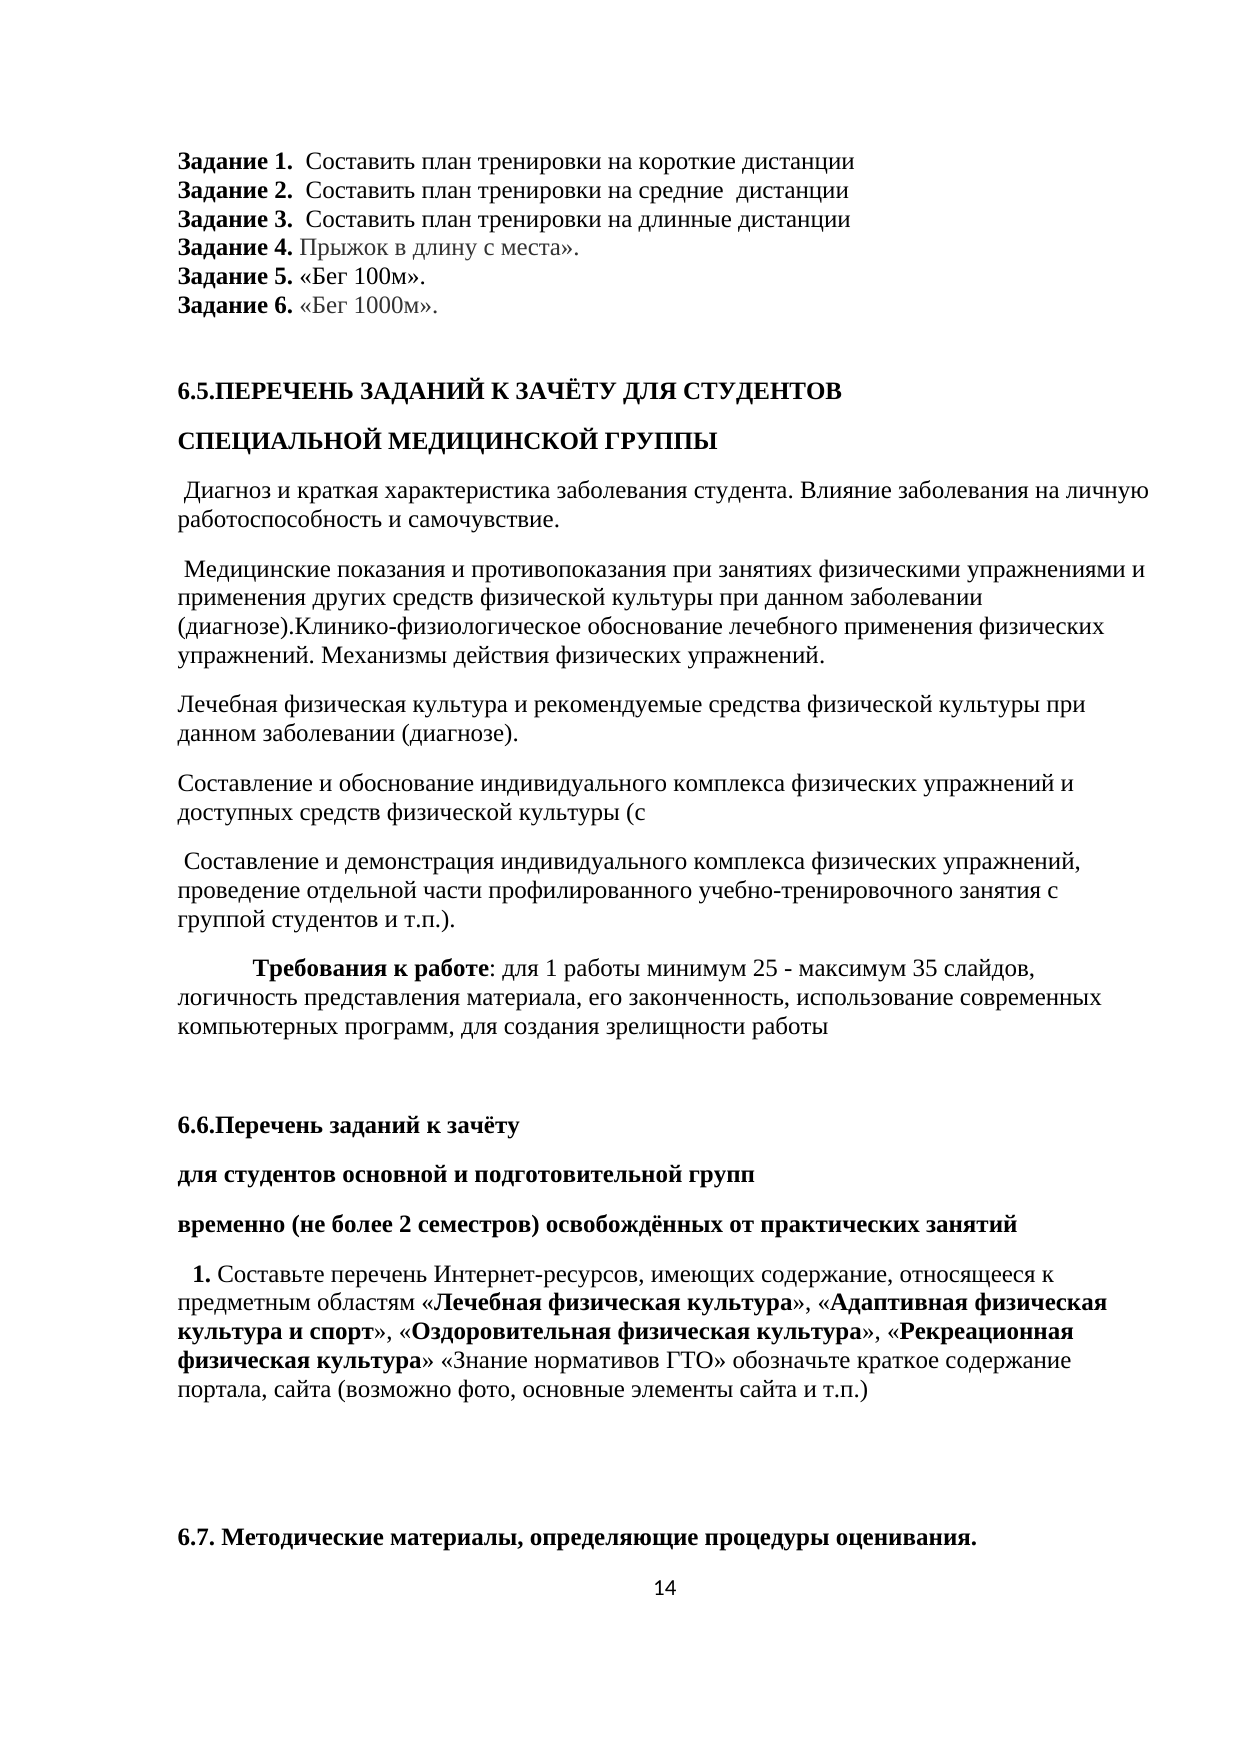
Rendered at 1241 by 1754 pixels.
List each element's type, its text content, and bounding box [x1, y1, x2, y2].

text Составление и демонстрация индивидуального комплекса физических упражнений, проведение отдельной части профилированного учебно-тренировочного занятия с группой студентов и т.п.). [177, 846, 1152, 932]
list 6.7. Методические материалы, определяющие процедуры оценивания. [177, 1522, 1152, 1551]
text Задание 5. «Бег 100м». [177, 261, 1152, 290]
text Лечебная физическая культура и рекомендуемые средства физической культуры при данном заболевании (диагнозе). [177, 689, 1152, 747]
text Составление и обоснование индивидуального комплекса физических упражнений и доступных средств физической культуры (с [177, 768, 1152, 825]
list Задание 3. Составить план тренировки на длинные дистанции [177, 204, 1152, 232]
text временно (не более 2 семестров) освобождённых от практических занятий [177, 1209, 1152, 1238]
text для студентов основной и подготовительной групп [177, 1159, 1152, 1188]
text Задание 6. «Бег 1000м». [177, 290, 1152, 319]
text Задание 4. Прыжок в длину с места». [177, 232, 1152, 261]
text Медицинские показания и противопоказания при занятиях физическими упражнениями и применения других средств физической культуры при данном заболевании (диагнозе).Клинико-физиологическое обоснование лечебного применения физических упражнений. Механизмы действия физических упражнений. [177, 554, 1152, 669]
text Требования к работе: для 1 работы минимум 25 - максимум 35 слайдов, логичность представления материала, его законченность, использование современных компьютерных программ, для создания зрелищности работы [177, 953, 1152, 1039]
text 1. Составьте перечень Интернет-ресурсов, имеющих содержание, относящееся к предметным областям «Лечебная физическая культура», «Адаптивная физическая культура и спорт», «Оздоровительная физическая культура», «Рекреационная физическая культура» «Знание нормативов ГТО» обозначьте краткое содержание портала, сайта (возможно фото, основные элементы сайта и т.п.) [177, 1259, 1152, 1402]
list Задание 2. Составить план тренировки на средние дистанции [177, 175, 1152, 204]
text Диагноз и краткая характеристика заболевания студента. Влияние заболевания на личную работоспособность и самочувствие. [177, 475, 1152, 533]
text 6.6.Перечень заданий к зачёту [177, 1110, 1152, 1139]
list Задание 1. Составить план тренировки на короткие дистанции [177, 146, 1152, 175]
text 6.5.ПЕРЕЧЕНЬ ЗАДАНИЙ К ЗАЧЁТУ ДЛЯ СТУДЕНТОВ [177, 376, 1152, 405]
text СПЕЦИАЛЬНОЙ МЕДИЦИНСКОЙ ГРУППЫ [177, 426, 1152, 454]
